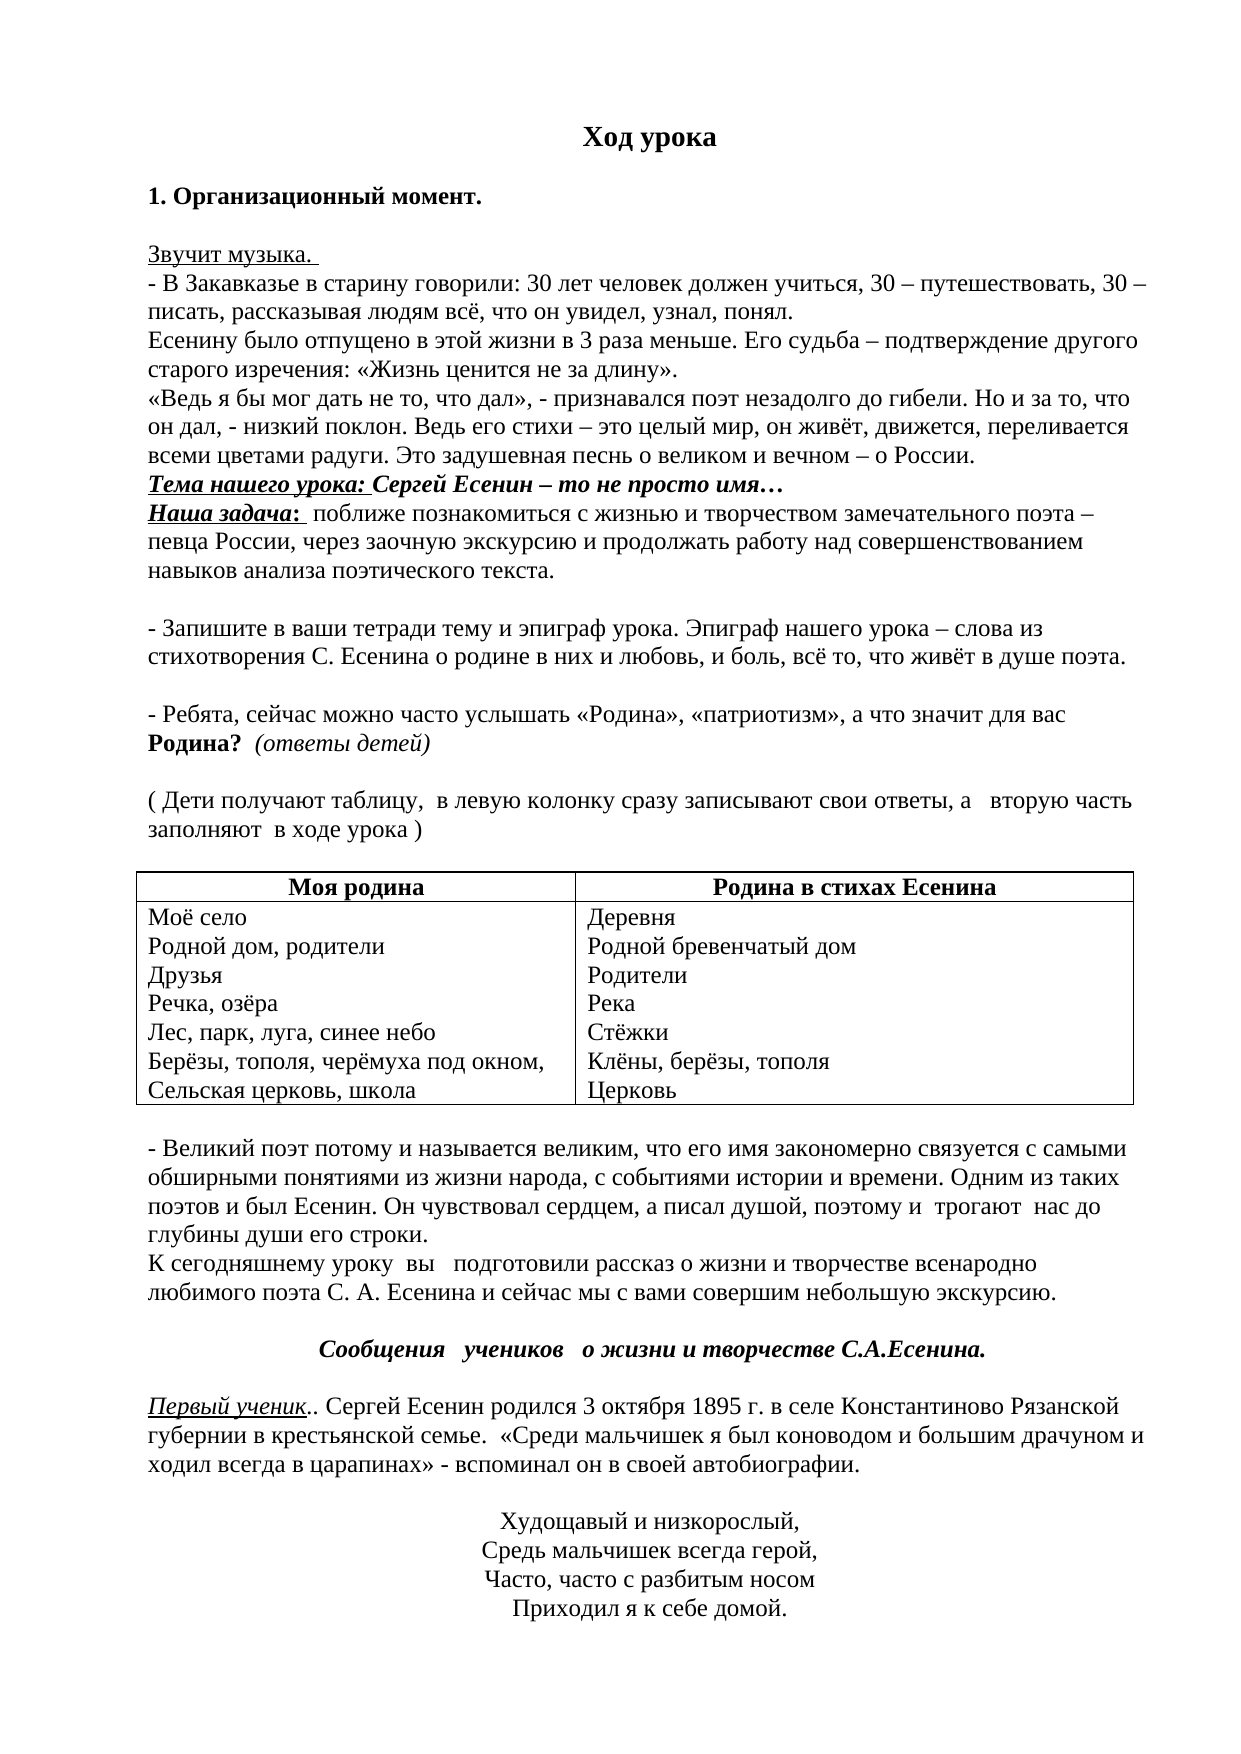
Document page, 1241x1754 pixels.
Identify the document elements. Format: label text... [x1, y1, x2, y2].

text Средь мальчишек всегда герой, [148, 1535, 1152, 1564]
table_cell Моё село Родной дом, родители Друзья Речка, озёра Лес, парк, луга, синее небо Берёзы, тополя, черёмуха под окном, Сельская церковь, школа [137, 902, 575, 1103]
text - Запишите в ваши тетради тему и эпиграф урока. Эпиграф нашего урока – слова из стихотворения С. Есенина о родине в них и любовь, и боль, всё то, что живёт в душе поэта. [148, 613, 1152, 670]
text Часто, часто с разбитым носом [148, 1564, 1152, 1593]
text - Великий поэт потому и называется великим, что его имя закономерно связуется с самыми обширными понятиями из жизни народа, с событиями истории и времени. Одним из таких поэтов и был Есенин. Он чувствовал сердцем, а писал душой, поэтому и трогают нас до глубины души его строки. [148, 1133, 1152, 1248]
text Наша задача: поближе познакомиться с жизнью и творчеством замечательного поэта – певца России, через заочную экскурсию и продолжать работу над совершенствованием навыков анализа поэтического текста. [148, 498, 1152, 584]
text ( Дети получают таблицу, в левую колонку сразу записывают свои ответы, а вторую часть заполняют в ходе урока ) [148, 785, 1152, 843]
text Первый ученик.. Сергей Есенин родился 3 октября 1895 г. в селе Константиново Рязанской губернии в крестьянской семье. «Среди мальчишек я был коноводом и большим драчуном и ходил всегда в царапинах» - вспоминал он в своей автобиографии. [148, 1391, 1152, 1478]
text Приходил я к себе домой. [148, 1593, 1152, 1621]
text Худощавый и низкорослый, [148, 1506, 1152, 1535]
text 1. Организационный момент. [148, 181, 1152, 210]
text Тема нашего урока: Сергей Есенин – то не просто имя… [148, 469, 1152, 498]
table_header Моя родина [137, 873, 575, 901]
text Есенину было отпущено в этой жизни в 3 раза меньше. Его судьба – подтверждение другого старого изречения: «Жизнь ценится не за длину». [148, 325, 1152, 383]
text «Ведь я бы мог дать не то, что дал», - признавался поэт незадолго до гибели. Но и за то, что он дал, - низкий поклон. Ведь его стихи – это целый мир, он живёт, движется, переливается всеми цветами радуги. Это задушевная песнь о великом и вечном – о России. [148, 383, 1152, 469]
table_header Родина в стихах Есенина [576, 873, 1133, 901]
table_cell Деревня Родной бревенчатый дом Родители Река Стёжки Клёны, берёзы, тополя Церковь [576, 902, 1133, 1103]
text - Ребята, сейчас можно часто услышать «Родина», «патриотизм», а что значит для вас Родина? (ответы детей) [148, 699, 1152, 756]
text К сегодняшнему уроку вы подготовили рассказ о жизни и творчестве всенародно любимого поэта С. А. Есенина и сейчас мы с вами совершим небольшую экскурсию. [148, 1248, 1152, 1306]
text - В Закавказье в старину говорили: 30 лет человек должен учиться, 30 – путешествовать, 30 – писать, рассказывая людям всё, что он увидел, узнал, понял. [148, 268, 1152, 325]
text Звучит музыка. [148, 239, 1152, 268]
text Ход урока [148, 119, 1152, 153]
text Сообщения учеников о жизни и творчестве С.А.Есенина. [148, 1334, 1152, 1363]
